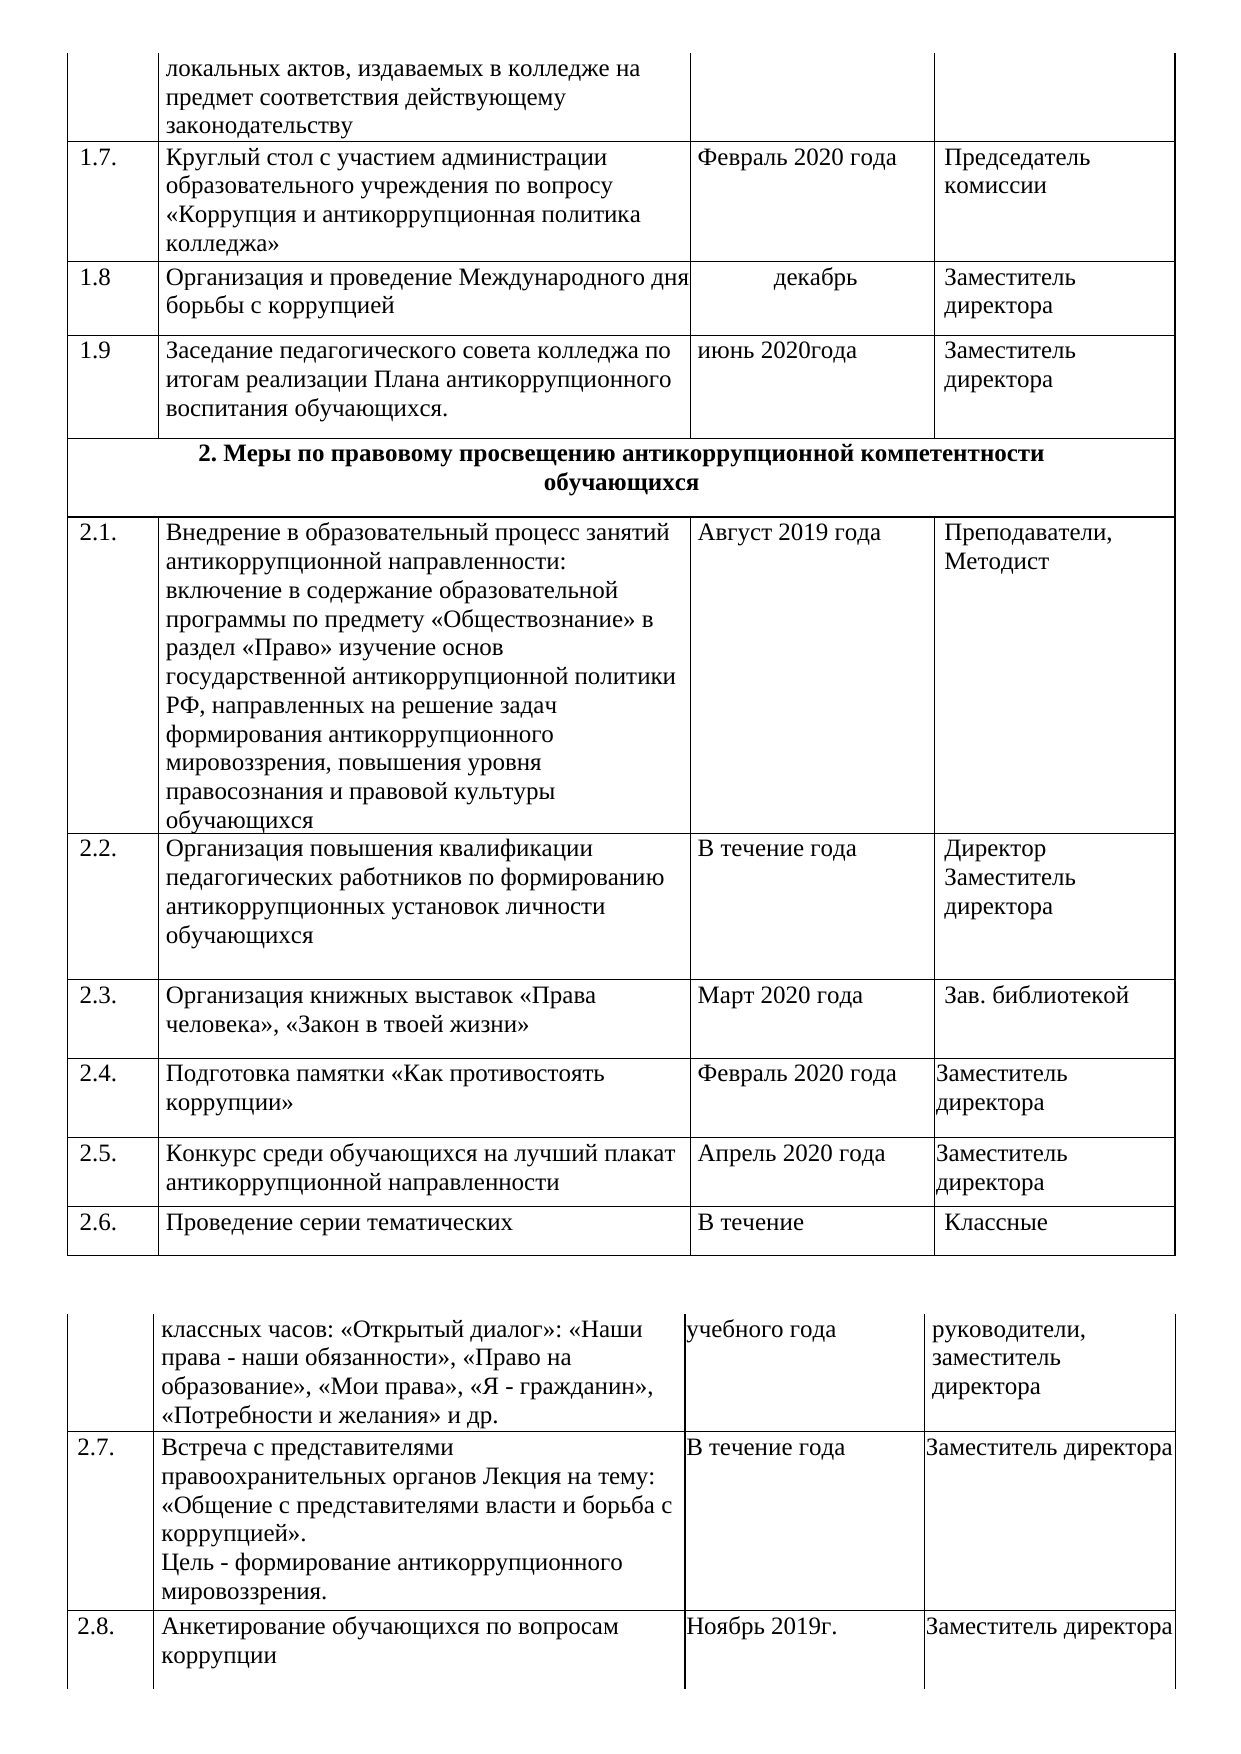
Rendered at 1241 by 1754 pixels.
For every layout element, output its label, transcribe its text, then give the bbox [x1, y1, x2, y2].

table_cell Февраль 2020 года [691, 1059, 934, 1137]
table_cell Апрель 2020 года [691, 1138, 934, 1206]
table_cell 1.8 [68, 262, 158, 334]
table_cell Председатель комиссии [935, 142, 1174, 261]
table_header классных часов: «Открытый диалог»: «Наши права - наши обязанности», «Право на образование», «Мои права», «Я - гражданин», «Потребности и желания» и др. [154, 1314, 684, 1431]
table_cell декабрь [691, 262, 934, 334]
table_cell Внедрение в образовательный процесс занятий антикоррупционной направленности: включение в содержание образовательной программы по предмету «Обществознание» в раздел «Право» изучение основ государственной антикоррупционной политики РФ, направленных на решение задач формирования антикоррупционного мировоззрения, повышения уровня правосознания и правовой культуры обучающихся [159, 518, 690, 832]
table_cell Ноябрь 2019г. [686, 1611, 924, 1689]
table_cell Заместитель директора [935, 262, 1174, 334]
table_cell Февраль 2020 года [691, 142, 934, 261]
table_cell 2.8. [68, 1611, 153, 1689]
table_cell Организация и проведение Международного дня борьбы с коррупцией [159, 262, 690, 334]
table_cell 2.4. [68, 1059, 158, 1137]
table_cell 2.2. [68, 834, 158, 979]
table_cell Подготовка памятки «Как противостоять коррупции» [159, 1059, 690, 1137]
table_cell Директор Заместитель директора [935, 834, 1174, 979]
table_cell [925, 1611, 1175, 1689]
table_cell В течение года [691, 834, 934, 979]
table_cell Конкурс среди обучающихся на лучший плакат антикоррупционной направленности [159, 1138, 690, 1206]
table_cell 2.1. [68, 518, 158, 832]
table_header [691, 53, 934, 141]
table_cell 2.3. [68, 980, 158, 1057]
table_cell Март 2020 года [691, 980, 934, 1057]
table_cell Зав. библиотекой [935, 980, 1174, 1057]
table_cell Организация книжных выставок «Права человека», «Закон в твоей жизни» [159, 980, 690, 1057]
table_cell Классные [935, 1207, 1174, 1255]
table_cell Проведение серии тематических [159, 1207, 690, 1255]
table_cell 1.7. [68, 142, 158, 261]
table_cell Круглый стол с участием администрации образовательного учреждения по вопросу «Коррупция и антикоррупционная политика колледжа» [159, 142, 690, 261]
table_cell Преподаватели, Методист [935, 518, 1174, 832]
table_cell Заседание педагогического совета колледжа по итогам реализации Плана антикоррупционного воспитания обучающихся. [159, 336, 690, 437]
table_header [68, 1314, 153, 1431]
table_header [935, 53, 1174, 141]
table_cell В течение года [686, 1432, 924, 1610]
table_cell Заместитель директора [935, 1059, 1174, 1137]
table_cell 2.5. [68, 1138, 158, 1206]
table_header локальных актов, издаваемых в колледже на предмет соответствия действующему законодательству [159, 53, 690, 141]
table_cell 2.7. [68, 1432, 153, 1610]
table_cell 2.6. [68, 1207, 158, 1255]
table_header [68, 53, 158, 141]
table_cell 2. Меры по правовому просвещению антикоррупционной компетентности обучающихся [68, 439, 1174, 516]
table_cell Организация повышения квалификации педагогических работников по формированию антикоррупционных установок личности обучающихся [159, 834, 690, 979]
table_cell В течение [691, 1207, 934, 1255]
table_cell июнь 2020года [691, 336, 934, 437]
table_cell 1.9 [68, 336, 158, 437]
table_cell Август 2019 года [691, 518, 934, 832]
table_cell Заместитель директора [935, 1138, 1174, 1206]
table_header учебного года [686, 1314, 924, 1431]
table_cell Заместитель директора [935, 336, 1174, 437]
table_header руководители, заместитель директора [925, 1314, 1175, 1431]
table_cell Встреча с представителями правоохранительных органов Лекция на тему: «Общение с представителями власти и борьба с коррупцией». Цель - формирование антикоррупционного мировоззрения. [154, 1432, 684, 1610]
table_cell Заместитель директора [925, 1432, 1175, 1610]
table_cell Анкетирование обучающихся по вопросам коррупции [154, 1611, 684, 1689]
